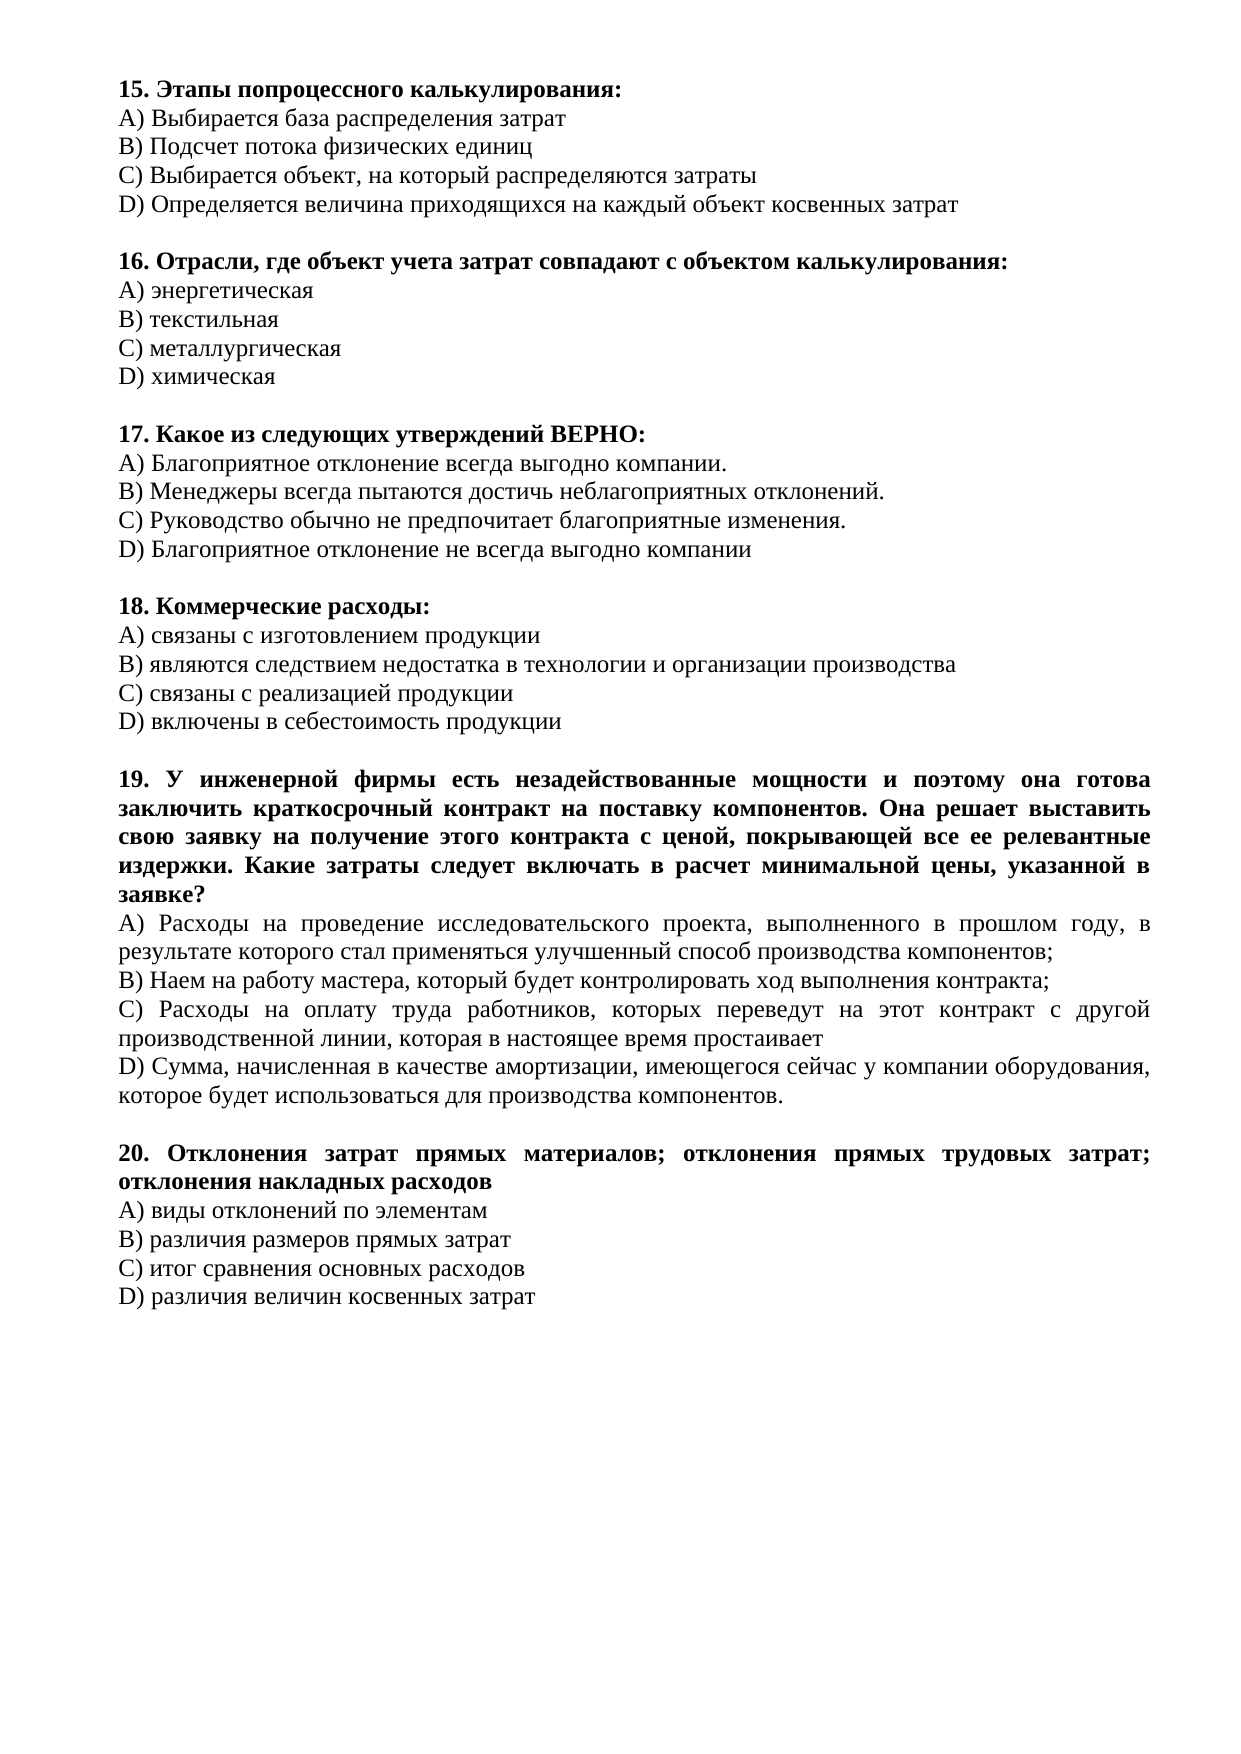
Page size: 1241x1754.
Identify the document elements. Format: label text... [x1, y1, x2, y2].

text 18. Коммерческие расходы: [118, 591, 1152, 620]
text 15. Этапы попроцессного калькулирования: [118, 74, 1152, 103]
text B) текстильная [118, 304, 1152, 333]
text B) различия размеров прямых затрат [118, 1224, 1152, 1253]
text D) различия величин косвенных затрат [118, 1281, 1152, 1310]
text D) Сумма, начисленная в качестве амортизации, имеющегося сейчас у компании оборудования, которое будет использоваться для производства компонентов. [118, 1051, 1152, 1109]
text C) Расходы на оплату труда работников, которых переведут на этот контракт с другой производственной линии, которая в настоящее время простаивает [118, 994, 1152, 1051]
text B) Менеджеры всегда пытаются достичь неблагоприятных отклонений. [118, 476, 1152, 505]
text A) Благоприятное отклонение всегда выгодно компании. [118, 448, 1152, 476]
text С) Выбирается объект, на который распределяются затраты [118, 160, 1152, 189]
text B) являются следствием недостатка в технологии и организации производства [118, 649, 1152, 678]
text В) Подсчет потока физических единиц [118, 131, 1152, 160]
text 17. Какое из следующих утверждений ВЕРНО: [118, 419, 1152, 448]
text C) итог сравнения основных расходов [118, 1253, 1152, 1281]
text D) включены в себестоимость продукции [118, 706, 1152, 735]
text A) виды отклонений по элементам [118, 1195, 1152, 1224]
text 16. Отрасли, где объект учета затрат совпадают с объектом калькулирования: [118, 246, 1152, 275]
text 20. Отклонения затрат прямых материалов; отклонения прямых трудовых затрат; отклонения накладных расходов [118, 1138, 1152, 1195]
text A) связаны с изготовлением продукции [118, 620, 1152, 649]
text 19. У инженерной фирмы есть незадействованные мощности и поэтому она готова заключить краткосрочный контракт на поставку компонентов. Она решает выставить свою заявку на получение этого контракта с ценой, покрывающей все ее релевантные издержки. Какие затраты следует включать в расчет минимальной цены, указанной в заявке? [118, 764, 1152, 908]
text C) связаны с реализацией продукции [118, 678, 1152, 706]
text D) химическая [118, 361, 1152, 390]
text C) металлургическая [118, 333, 1152, 361]
text D) Определяется величина приходящихся на каждый объект косвенных затрат [118, 189, 1152, 218]
text C) Руководство обычно не предпочитает благоприятные изменения. [118, 505, 1152, 534]
text B) Наем на работу мастера, который будет контролировать ход выполнения контракта; [118, 965, 1152, 994]
text A) энергетическая [118, 275, 1152, 304]
text D) Благоприятное отклонение не всегда выгодно компании [118, 534, 1166, 563]
text A) Расходы на проведение исследовательского проекта, выполненного в прошлом году, в результате которого стал применяться улучшенный способ производства компонентов; [118, 908, 1152, 965]
text А) Выбирается база распределения затрат [118, 103, 1152, 131]
